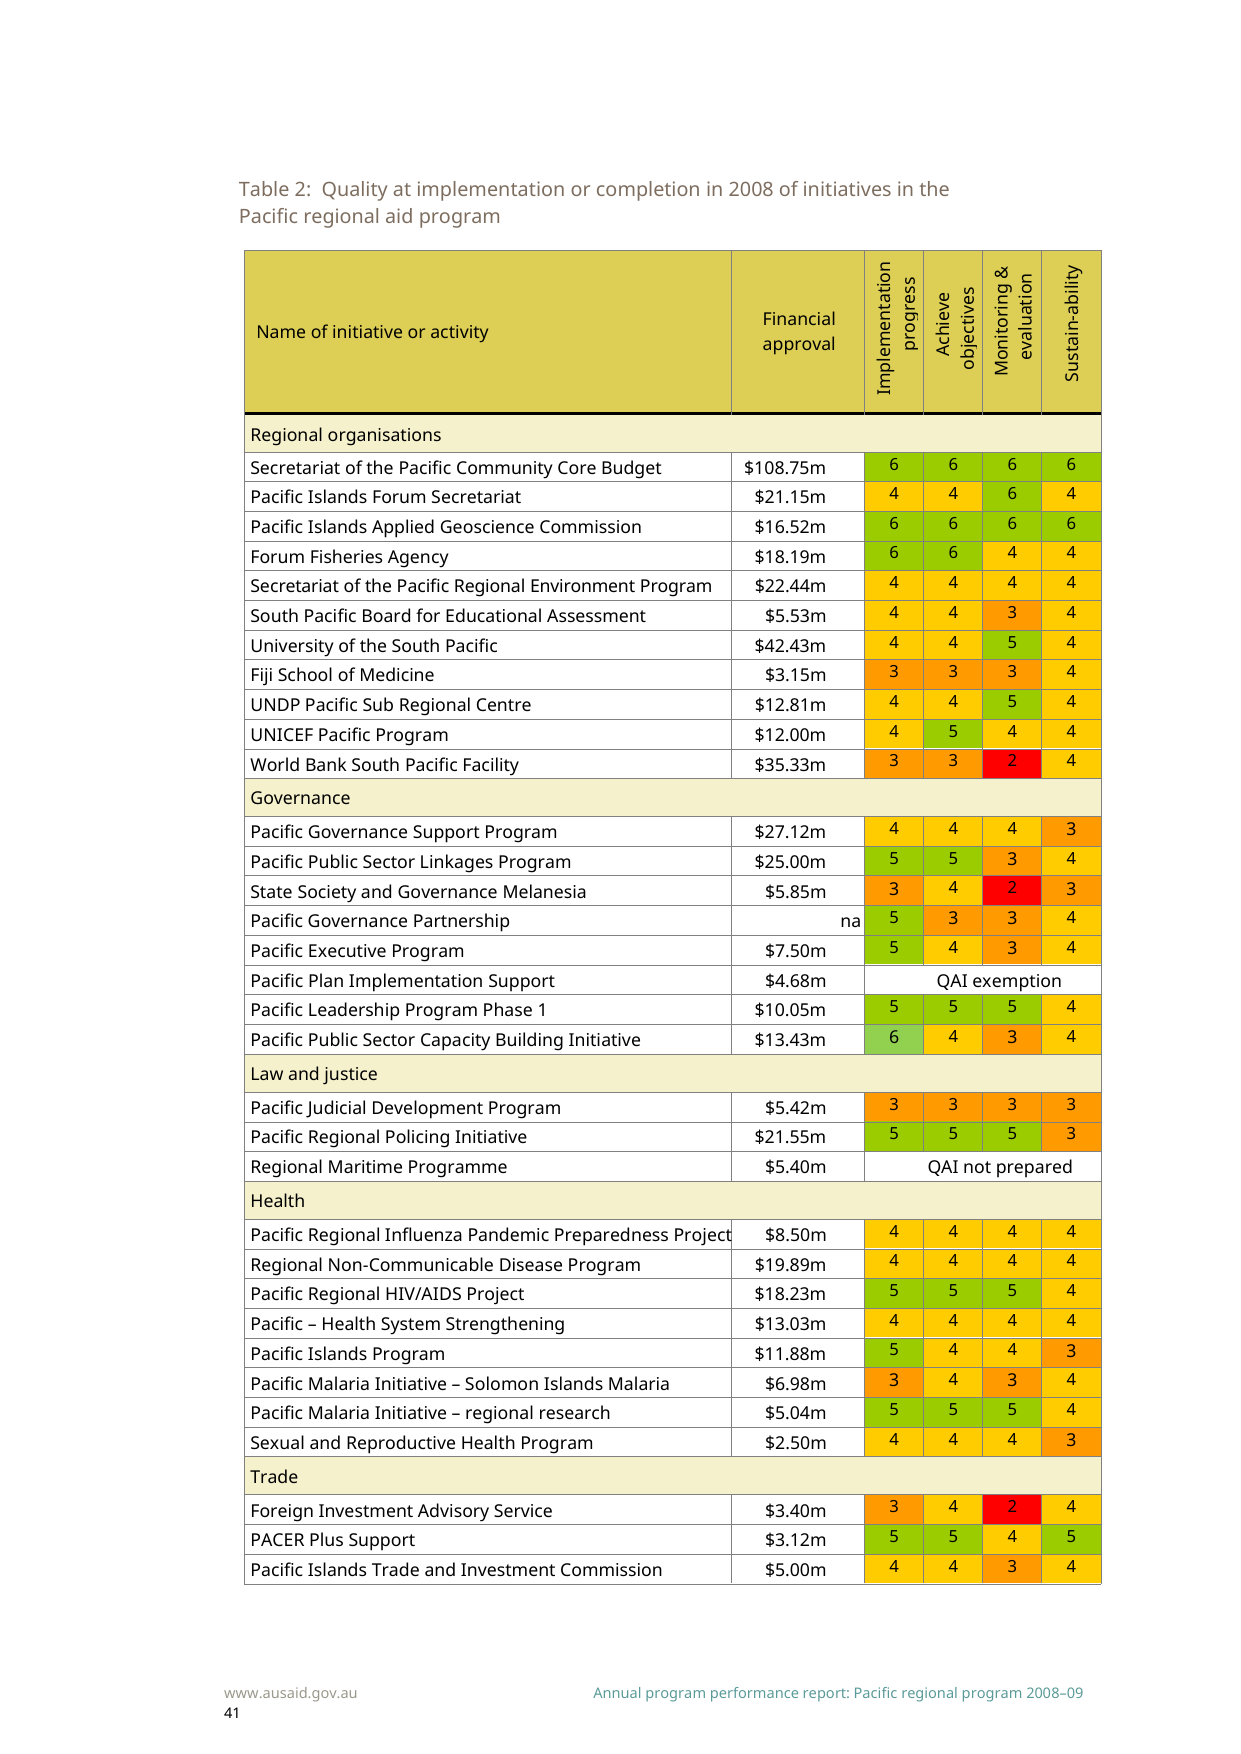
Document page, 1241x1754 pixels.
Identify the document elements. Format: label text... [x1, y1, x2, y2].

table_cell 4 [1042, 1398, 1101, 1427]
table_cell Secretariat of the Pacific Community Core Budget [245, 453, 731, 481]
table_cell 4 [1042, 542, 1101, 570]
table_cell 4 [865, 690, 923, 719]
table_cell 3 [865, 1495, 923, 1524]
table_cell $5.00m [732, 1555, 864, 1583]
table_cell 4 [1042, 631, 1101, 659]
table_cell $8.50m [732, 1220, 864, 1248]
table_cell 4 [924, 936, 982, 964]
table_header Achieve objectives [924, 251, 982, 412]
table_cell 4 [924, 1555, 982, 1583]
table_cell 5 [865, 1525, 923, 1554]
table_cell QAI not prepared [865, 1152, 1101, 1181]
table_cell 3 [865, 1093, 923, 1121]
table_cell $4.68m [732, 966, 864, 994]
table_cell 4 [983, 1220, 1041, 1248]
table_cell 6 [924, 512, 982, 541]
table_cell Pacific Governance Partnership [245, 906, 731, 935]
table_cell Regional organisations [245, 415, 1101, 452]
table_cell $13.43m [732, 1025, 864, 1054]
table_cell Law and justice [245, 1055, 1101, 1092]
table_cell 5 [865, 906, 923, 935]
table_cell $12.81m [732, 690, 864, 719]
table_cell 4 [1042, 1250, 1101, 1278]
table_cell Pacific Judicial Development Program [245, 1093, 731, 1121]
table_cell UNDP Pacific Sub Regional Centre [245, 690, 731, 719]
table_cell 6 [865, 542, 923, 570]
table_cell 5 [924, 1398, 982, 1427]
table_cell 5 [983, 1398, 1041, 1427]
table_cell 5 [924, 1525, 982, 1554]
table_cell Governance [245, 779, 1101, 816]
table_cell Pacific Islands Trade and Investment Commission [245, 1555, 731, 1583]
table_cell 3 [924, 660, 982, 689]
table_cell Forum Fisheries Agency [245, 542, 731, 570]
table_cell 4 [983, 817, 1041, 846]
table_cell $5.42m [732, 1093, 864, 1121]
table_cell 3 [983, 1093, 1041, 1121]
table_cell 5 [983, 1123, 1041, 1151]
table_cell 5 [865, 936, 923, 964]
table_cell Pacific Regional Influenza Pandemic Preparedness Project [245, 1220, 731, 1248]
table_cell 4 [1042, 1220, 1101, 1248]
table_cell 6 [865, 512, 923, 541]
table_cell QAI exemption [865, 966, 1101, 994]
table_cell Regional Non-Communicable Disease Program [245, 1250, 731, 1278]
table_cell World Bank South Pacific Facility [245, 750, 731, 778]
table_cell 3 [983, 1368, 1041, 1397]
table_cell Pacific Public Sector Capacity Building Initiative [245, 1025, 731, 1054]
table_cell Pacific Malaria Initiative – Solomon Islands Malaria Program [245, 1368, 731, 1397]
table_cell 4 [865, 1555, 923, 1583]
table_cell Pacific Executive Program [245, 936, 731, 964]
table_cell 6 [865, 1025, 923, 1054]
table_cell 5 [983, 690, 1041, 719]
table_cell 4 [1042, 720, 1101, 748]
text Table 2: Quality at implementation or completion in 2008 of initiatives in the Pacific regional aid program [239, 175, 1003, 229]
table_cell $7.50m [732, 936, 864, 964]
table_cell $22.44m [732, 571, 864, 600]
table_cell 4 [1042, 1025, 1101, 1054]
table_cell 4 [1042, 906, 1101, 935]
table_cell 4 [1042, 601, 1101, 630]
table_cell 6 [865, 453, 923, 481]
table_cell 2 [983, 1495, 1041, 1524]
table_cell 3 [924, 750, 982, 778]
table_cell Pacific Leadership Program Phase 1 [245, 995, 731, 1024]
table_cell Pacific Regional Policing Initiative [245, 1123, 731, 1151]
table_cell $12.00m [732, 720, 864, 748]
table_cell 4 [924, 1495, 982, 1524]
table_cell 4 [1042, 936, 1101, 964]
table_cell $16.52m [732, 512, 864, 541]
table_cell 5 [865, 995, 923, 1024]
table_cell 4 [983, 1309, 1041, 1337]
table_cell $19.89m [732, 1250, 864, 1278]
table_cell 4 [924, 1250, 982, 1278]
table_cell 5 [924, 1123, 982, 1151]
table_cell 3 [983, 601, 1041, 630]
table_cell 4 [924, 1428, 982, 1456]
table_cell Sexual and Reproductive Health Program [245, 1428, 731, 1456]
table_header Monitoring & evaluation [983, 251, 1041, 412]
table_cell $5.85m [732, 876, 864, 905]
table_cell $27.12m [732, 817, 864, 846]
table_cell 3 [983, 906, 1041, 935]
table_cell 4 [1042, 571, 1101, 600]
table_cell 4 [865, 1250, 923, 1278]
table_cell $3.15m [732, 660, 864, 689]
table_cell Regional Maritime Programme [245, 1152, 731, 1181]
table_header Financial approval [732, 251, 864, 412]
table_cell 4 [1042, 690, 1101, 719]
table_cell $3.40m [732, 1495, 864, 1524]
table_cell 5 [865, 847, 923, 875]
table_cell 4 [865, 817, 923, 846]
table_cell State Society and Governance Melanesia [245, 876, 731, 905]
table_cell 4 [1042, 1495, 1101, 1524]
table_cell 4 [924, 817, 982, 846]
table_cell 4 [1042, 847, 1101, 875]
table_cell $3.12m [732, 1525, 864, 1554]
table_cell 4 [865, 720, 923, 748]
table_cell Pacific Islands Applied Geoscience Commission [245, 512, 731, 541]
table_cell 5 [924, 1279, 982, 1308]
table_cell 3 [983, 936, 1041, 964]
table_cell 6 [983, 512, 1041, 541]
table_cell $21.55m [732, 1123, 864, 1151]
table_cell 4 [1042, 750, 1101, 778]
table_cell 4 [865, 571, 923, 600]
table_cell 3 [983, 660, 1041, 689]
table_cell Pacific Governance Support Program [245, 817, 731, 846]
table_cell 6 [924, 453, 982, 481]
table_cell 3 [1042, 1123, 1101, 1151]
table_cell 6 [924, 542, 982, 570]
table_cell 3 [1042, 1093, 1101, 1121]
table_cell 6 [983, 453, 1041, 481]
table_cell 6 [983, 482, 1041, 511]
table_cell $10.05m [732, 995, 864, 1024]
table_cell 4 [924, 1025, 982, 1054]
table_cell $5.04m [732, 1398, 864, 1427]
table_cell 3 [865, 1368, 923, 1397]
table_cell 5 [865, 1123, 923, 1151]
table_cell 5 [983, 1279, 1041, 1308]
table_cell $6.98m [732, 1368, 864, 1397]
table_cell Pacific Malaria Initiative – regional research [245, 1398, 731, 1427]
table_cell 2 [983, 750, 1041, 778]
table_cell 5 [983, 631, 1041, 659]
table_cell 3 [1042, 1339, 1101, 1367]
table_cell Trade [245, 1457, 1101, 1494]
table_cell 4 [983, 1428, 1041, 1456]
table_cell 3 [983, 1555, 1041, 1583]
table_cell 4 [1042, 1309, 1101, 1337]
table_cell University of the South Pacific [245, 631, 731, 659]
table_cell Pacific Islands Forum Secretariat [245, 482, 731, 511]
table_cell 4 [865, 601, 923, 630]
table_cell UNICEF Pacific Program [245, 720, 731, 748]
table_cell 4 [1042, 482, 1101, 511]
table_cell Secretariat of the Pacific Regional Environment Program [245, 571, 731, 600]
table_cell Health [245, 1182, 1101, 1219]
table_cell 4 [983, 720, 1041, 748]
table_cell Pacific Islands Program [245, 1339, 731, 1367]
table_cell 4 [983, 1525, 1041, 1554]
table_cell 4 [924, 482, 982, 511]
table_cell 3 [924, 1093, 982, 1121]
table_header Sustain-ability [1042, 251, 1101, 412]
table_cell Fiji School of Medicine [245, 660, 731, 689]
table_cell 4 [924, 601, 982, 630]
table_cell 3 [983, 847, 1041, 875]
table_cell 4 [924, 1339, 982, 1367]
table_cell $18.23m [732, 1279, 864, 1308]
table_cell 3 [1042, 817, 1101, 846]
table_cell Pacific Public Sector Linkages Program [245, 847, 731, 875]
table_cell $18.19m [732, 542, 864, 570]
table_cell 4 [924, 1368, 982, 1397]
table_cell $25.00m [732, 847, 864, 875]
table_cell 4 [983, 542, 1041, 570]
table_cell $13.03m [732, 1309, 864, 1337]
table_cell 5 [924, 995, 982, 1024]
table_cell 4 [983, 1339, 1041, 1367]
table_cell 4 [865, 482, 923, 511]
table_cell 4 [1042, 1555, 1101, 1583]
table_header Implementation progress [865, 251, 923, 412]
table_cell 4 [865, 1428, 923, 1456]
table_cell 5 [1042, 1525, 1101, 1554]
table_cell $2.50m [732, 1428, 864, 1456]
table_cell 3 [983, 1025, 1041, 1054]
table_cell 4 [924, 690, 982, 719]
table_header Name of initiative or activity [245, 251, 731, 412]
table_cell $5.53m [732, 601, 864, 630]
table_cell Pacific Regional HIV/AIDS Project [245, 1279, 731, 1308]
table_cell 4 [865, 1309, 923, 1337]
table_cell 4 [924, 631, 982, 659]
table_cell 5 [924, 720, 982, 748]
table_cell Pacific – Health System Strengthening [245, 1309, 731, 1337]
table_cell South Pacific Board for Educational Assessment [245, 601, 731, 630]
table_cell 4 [1042, 660, 1101, 689]
table_cell $21.15m [732, 482, 864, 511]
table_cell 6 [1042, 512, 1101, 541]
table_cell 4 [924, 876, 982, 905]
table_cell 4 [983, 1250, 1041, 1278]
table_cell $5.40m [732, 1152, 864, 1181]
table_cell 4 [924, 571, 982, 600]
table_cell 6 [1042, 453, 1101, 481]
table_cell Pacific Plan Implementation Support [245, 966, 731, 994]
table_cell 4 [924, 1309, 982, 1337]
table_cell 4 [1042, 1368, 1101, 1397]
table_cell 4 [1042, 995, 1101, 1024]
table_cell $35.33m [732, 750, 864, 778]
table_cell 4 [983, 571, 1041, 600]
table_cell $42.43m [732, 631, 864, 659]
table_cell 4 [865, 631, 923, 659]
table_cell 5 [865, 1398, 923, 1427]
table_cell 3 [865, 750, 923, 778]
table_cell 4 [865, 1220, 923, 1248]
table_cell 3 [865, 660, 923, 689]
table_cell PACER Plus Support [245, 1525, 731, 1554]
table_cell 3 [1042, 1428, 1101, 1456]
table_cell 5 [865, 1339, 923, 1367]
table_cell 3 [1042, 876, 1101, 905]
table_cell $108.75m [732, 453, 864, 481]
table_cell 5 [924, 847, 982, 875]
table_cell 5 [983, 995, 1041, 1024]
table_cell 2 [983, 876, 1041, 905]
table_cell $11.88m [732, 1339, 864, 1367]
table_cell 4 [1042, 1279, 1101, 1308]
table_cell Foreign Investment Advisory Service [245, 1495, 731, 1524]
table_cell 3 [865, 876, 923, 905]
table_cell 4 [924, 1220, 982, 1248]
table_cell 5 [865, 1279, 923, 1308]
table_cell na [732, 906, 864, 935]
table_cell 3 [924, 906, 982, 935]
